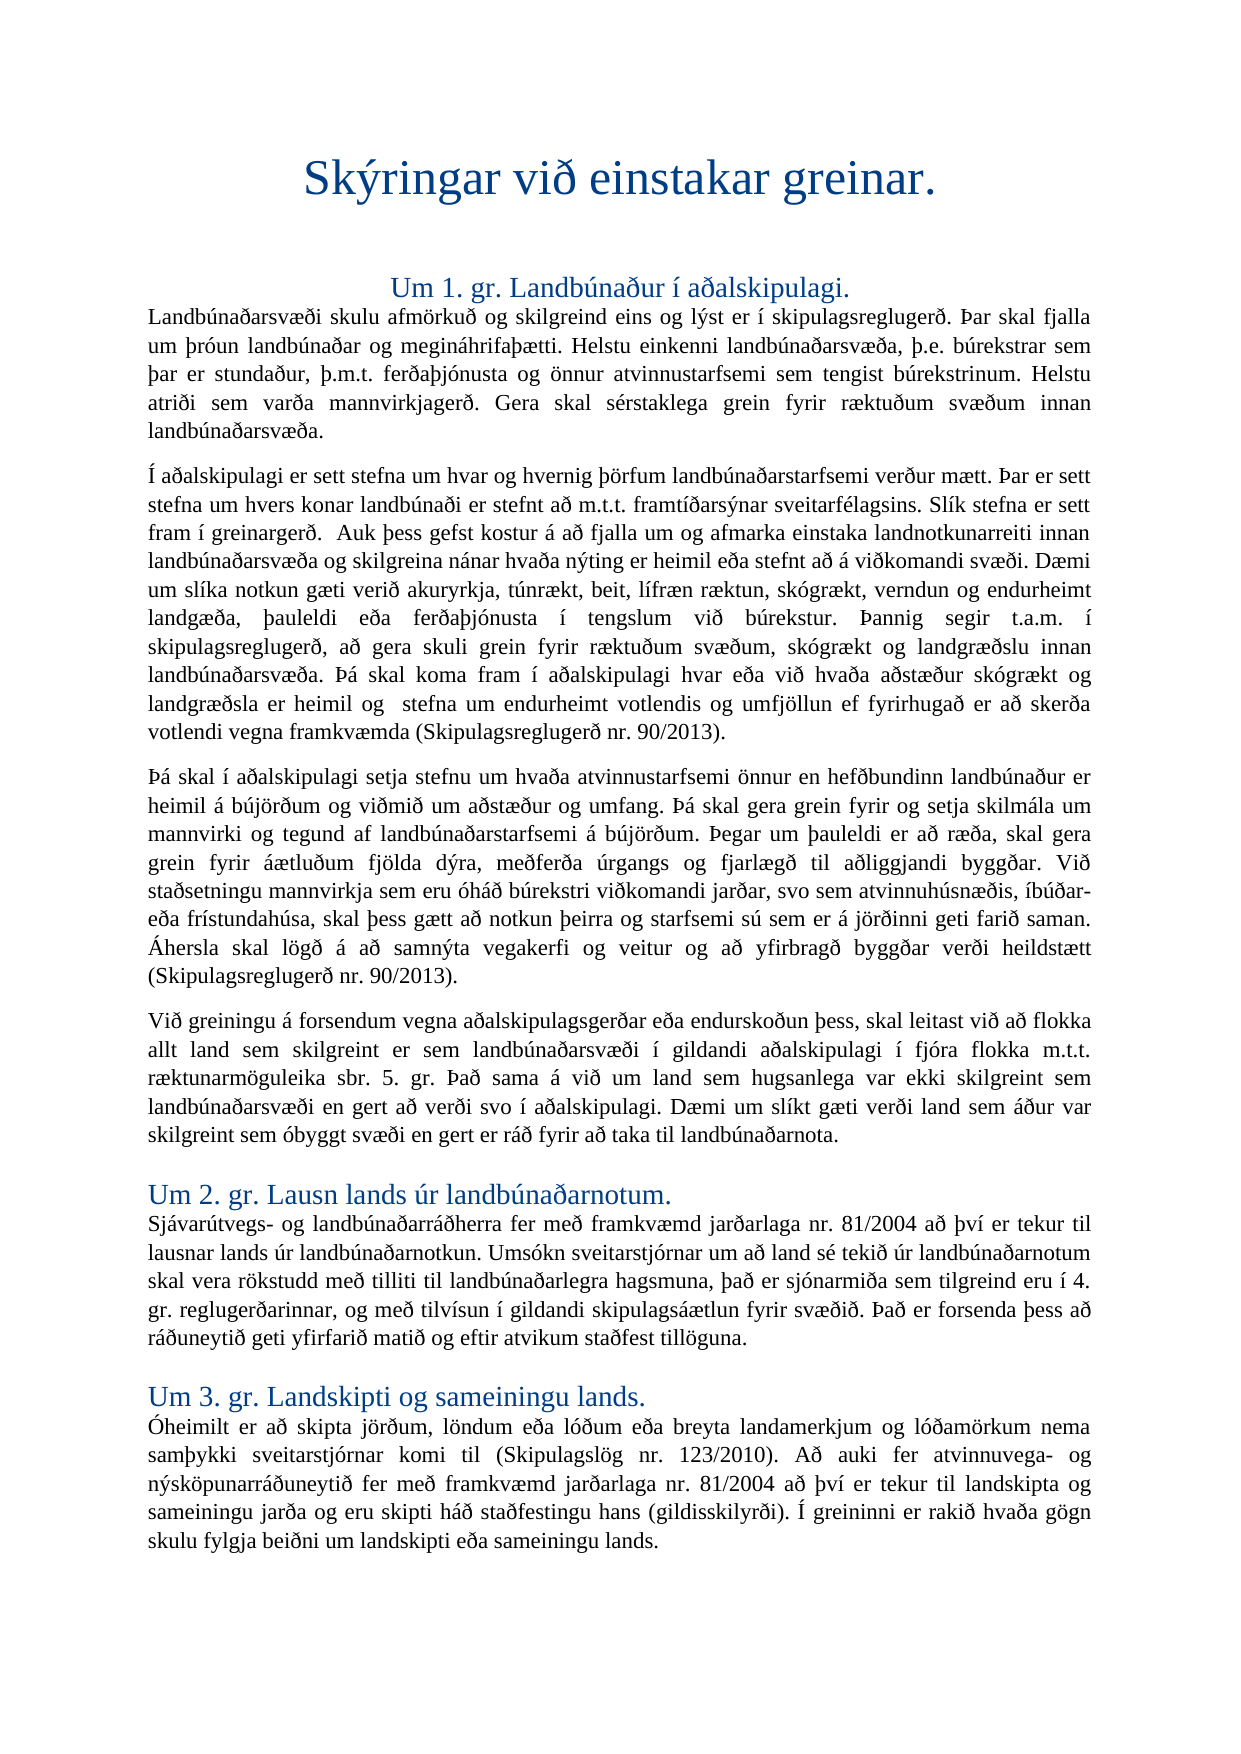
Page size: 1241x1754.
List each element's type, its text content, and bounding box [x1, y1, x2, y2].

text Við greiningu á forsendum vegna aðalskipulagsgerðar eða endurskoðun þess, skal leitast við að flokka allt land sem skilgreint er sem landbúnaðarsvæði í gildandi aðalskipulagi í fjóra flokka m.t.t. ræktunarmöguleika sbr. 5. gr. Það sama á við um land sem hugsanlega var ekki skilgreint sem landbúnaðarsvæði en gert að verði svo í aðalskipulagi. Dæmi um slíkt gæti verði land sem áður var skilgreint sem óbyggt svæði en gert er ráð fyrir að taka til landbúnaðarnota. [148, 1007, 1093, 1148]
text Sjávarútvegs- og landbúnaðarráðherra fer með framkvæmd jarðarlaga nr. 81/2004 að því er tekur til lausnar lands úr landbúnaðarnotkun. Umsókn sveitarstjórnar um að land sé tekið úr landbúnaðarnotum skal vera rökstudd með tilliti til landbúnaðarlegra hagsmuna, það er sjónarmiða sem tilgreind eru í 4. gr. reglugerðarinnar, og með tilvísun í gildandi skipulagsáætlun fyrir svæðið. Það er forsenda þess að ráðuneytið geti yfirfarið matið og eftir atvikum staðfest tillöguna. [148, 1210, 1093, 1350]
text Óheimilt er að skipta jörðum, löndum eða lóðum eða breyta landamerkjum og lóðamörkum nema samþykki sveitarstjórnar komi til (Skipulagslög nr. 123/2010). Að auki fer atvinnuvega- og nýsköpunarráðuneytið fer með framkvæmd jarðarlaga nr. 81/2004 að því er tekur til landskipta og sameiningu jarða og eru skipti háð staðfestingu hans (gildisskilyrði). Í greininni er rakið hvaða gögn skulu fylgja beiðni um landskipti eða sameiningu lands. [148, 1413, 1093, 1553]
subtitle Um 3. gr. Landskipti og sameiningu lands. [148, 1379, 1093, 1413]
text Þá skal í aðalskipulagi setja stefnu um hvaða atvinnustarfsemi önnur en hefðbundinn landbúnaður er heimil á bújörðum og viðmið um aðstæður og umfang. Þá skal gera grein fyrir og setja skilmála um mannvirki og tegund af landbúnaðarstarfsemi á bújörðum. Þegar um þauleldi er að ræða, skal gera grein fyrir áætluðum fjölda dýra, meðferða úrgangs og fjarlægð til aðliggjandi byggðar. Við staðsetningu mannvirkja sem eru óháð búrekstri viðkomandi jarðar, svo sem atvinnuhúsnæðis, íbúðar- eða frístundahúsa, skal þess gætt að notkun þeirra og starfsemi sú sem er á jörðinni geti farið saman. Áhersla skal lögð á að samnýta vegakerfi og veitur og að yfirbragð byggðar verði heildstætt (Skipulagsreglugerð nr. 90/2013). [148, 763, 1093, 989]
text Landbúnaðarsvæði skulu afmörkuð og skilgreind eins og lýst er í skipulagsreglugerð. Þar skal fjalla um þróun landbúnaðar og megináhrifaþætti. Helstu einkenni landbúnaðarsvæða, þ.e. búrekstrar sem þar er stundaður, þ.m.t. ferðaþjónusta og önnur atvinnustarfsemi sem tengist búrekstrinum. Helstu atriði sem varða mannvirkjagerð. Gera skal sérstaklega grein fyrir ræktuðum svæðum innan landbúnaðarsvæða. [148, 303, 1093, 443]
subtitle Um 2. gr. Lausn lands úr landbúnaðarnotum. [148, 1177, 1093, 1210]
subtitle Um 1. gr. Landbúnaður í aðalskipulagi. [148, 270, 1093, 303]
text Í aðalskipulagi er sett stefna um hvar og hvernig þörfum landbúnaðarstarfsemi verður mætt. Þar er sett stefna um hvers konar landbúnaði er stefnt að m.t.t. framtíðarsýnar sveitarfélagsins. Slík stefna er sett fram í greinargerð. Auk þess gefst kostur á að fjalla um og afmarka einstaka landnotkunarreiti innan landbúnaðarsvæða og skilgreina nánar hvaða nýting er heimil eða stefnt að á viðkomandi svæði. Dæmi um slíka notkun gæti verið akuryrkja, túnrækt, beit, lífræn ræktun, skógrækt, verndun og endurheimt landgæða, þauleldi eða ferðaþjónusta í tengslum við búrekstur. Þannig segir t.a.m. í skipulagsreglugerð, að gera skuli grein fyrir ræktuðum svæðum, skógrækt og landgræðslu innan landbúnaðarsvæða. Þá skal koma fram í aðalskipulagi hvar eða við hvaða aðstæður skógrækt og landgræðsla er heimil og stefna um endurheimt votlendis og umfjöllun ef fyrirhugað er að skerða votlendi vegna framkvæmda (Skipulagsreglugerð nr. 90/2013). [148, 462, 1093, 744]
subtitle Skýringar við einstakar greinar. [148, 148, 1093, 205]
